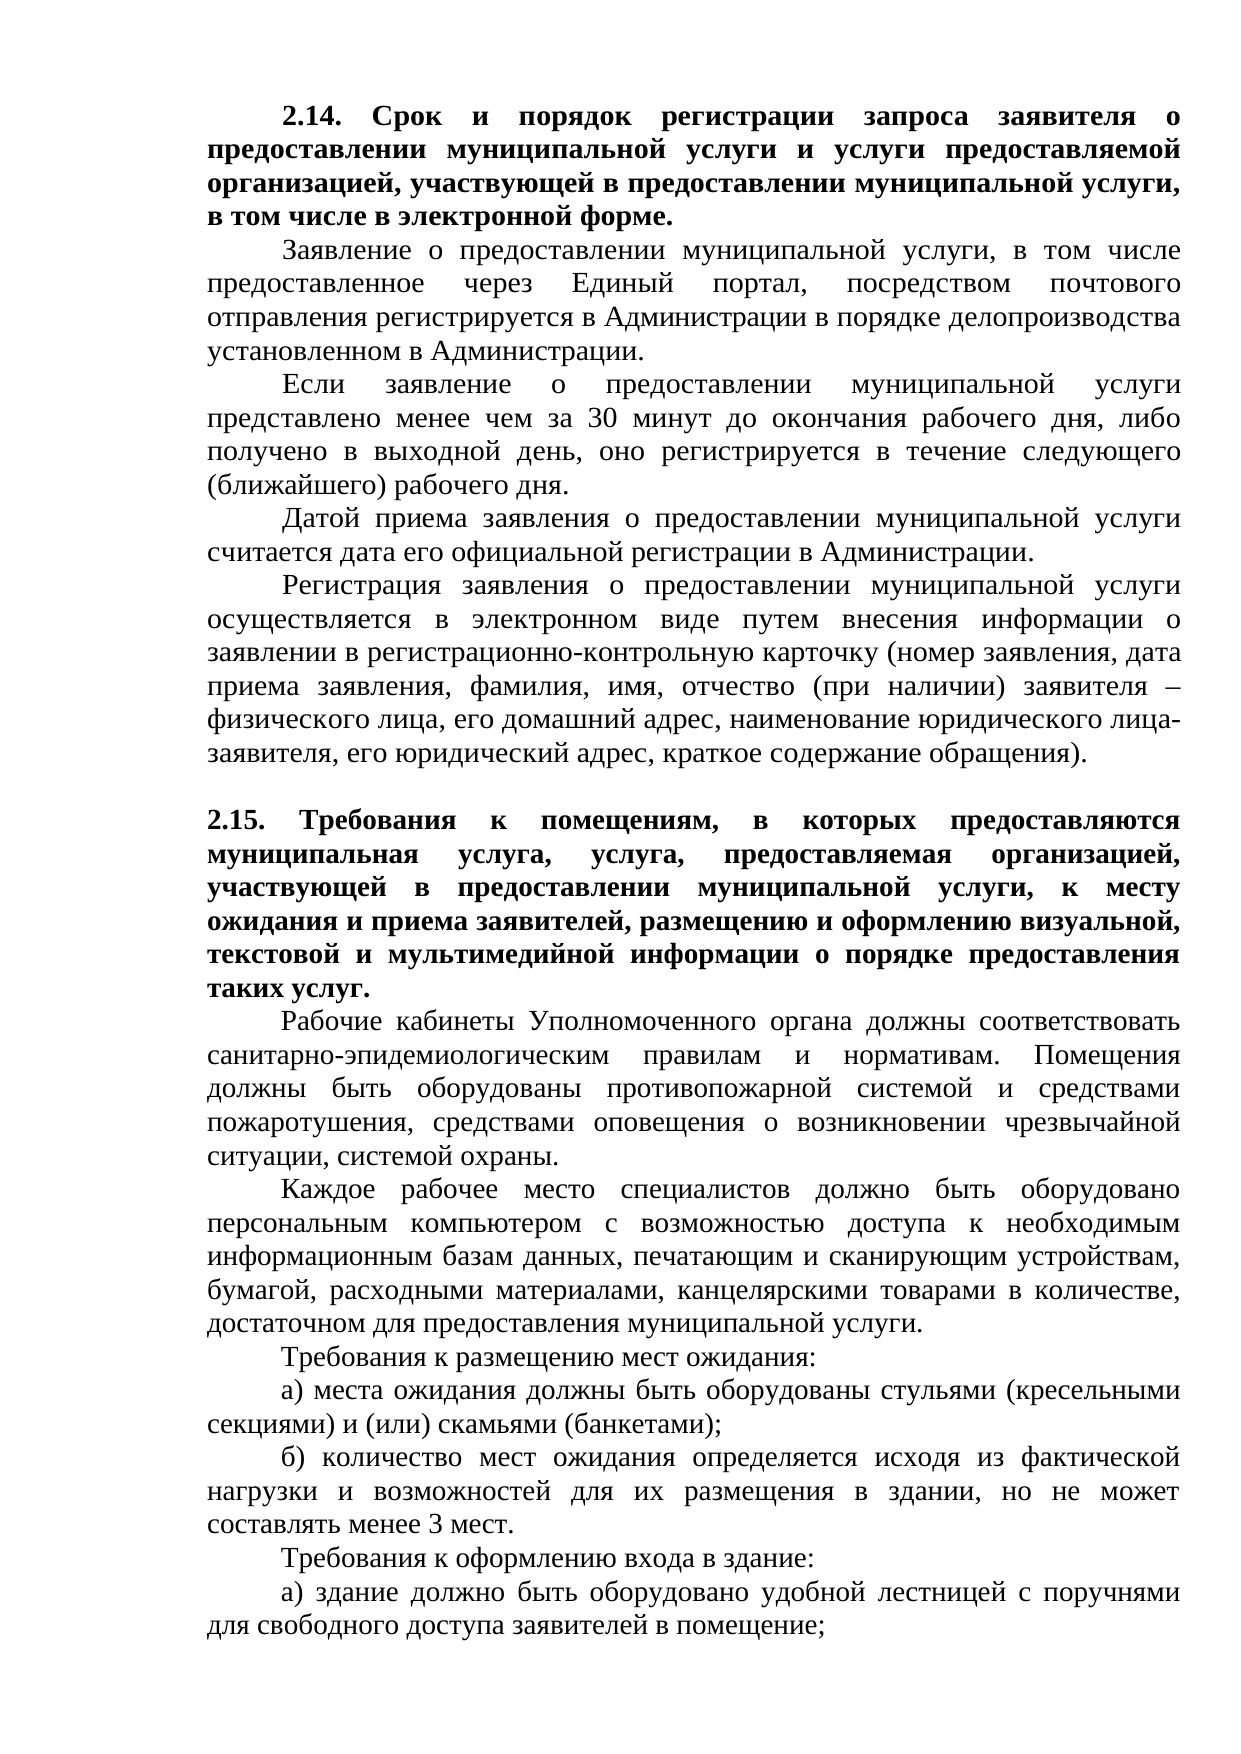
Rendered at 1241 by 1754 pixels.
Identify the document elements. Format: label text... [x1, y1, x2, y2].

text Регистрация заявления о предоставлении муниципальной услуги осуществляется в электронном виде путем внесения информации о заявлении в регистрационно-контрольную карточку (номер заявления, дата приема заявления, фамилия, имя, отчество (при наличии) заявителя – физического лица, его домашний адрес, наименование юридического лица-заявителя, его юридический адрес, краткое содержание обращения). [207, 567, 1181, 769]
text Каждое рабочее место специалистов должно быть оборудовано персональным компьютером с возможностью доступа к необходимым информационным базам данных, печатающим и сканирующим устройствам, бумагой, расходными материалами, канцелярскими товарами в количестве, достаточном для предоставления муниципальной услуги. [207, 1171, 1181, 1339]
text а) здание должно быть оборудовано удобной лестницей с поручнями для свободного доступа заявителей в помещение; [207, 1574, 1181, 1641]
text 2.14. Срок и порядок регистрации запроса заявителя о предоставлении муниципальной услуги и услуги предоставляемой организацией, участвующей в предоставлении муниципальной услуги, в том числе в электронной форме. [207, 98, 1181, 232]
text 2.15. Требования к помещениям, в которых предоставляются муниципальная услуга, услуга, предоставляемая организацией, участвующей в предоставлении муниципальной услуги, к месту ожидания и приема заявителей, размещению и оформлению визуальной, текстовой и мультимедийной информации о порядке предоставления таких услуг. [207, 802, 1181, 1003]
text б) количество мест ожидания определяется исходя из фактической нагрузки и возможностей для их размещения в здании, но не может составлять менее 3 мест. [207, 1439, 1181, 1540]
text а) места ожидания должны быть оборудованы стульями (кресельными секциями) и (или) скамьями (банкетами); [207, 1372, 1181, 1439]
text Заявление о предоставлении муниципальной услуги, в том числе предоставленное через Единый портал, посредством почтового отправления регистрируется в Администрации в порядке делопроизводства установленном в Администрации. [207, 232, 1181, 366]
text Требования к оформлению входа в здание: [207, 1540, 1181, 1574]
text Рабочие кабинеты Уполномоченного органа должны соответствовать санитарно-эпидемиологическим правилам и нормативам. Помещения должны быть оборудованы противопожарной системой и средствами пожаротушения, средствами оповещения о возникновении чрезвычайной ситуации, системой охраны. [207, 1003, 1181, 1171]
text Датой приема заявления о предоставлении муниципальной услуги считается дата его официальной регистрации в Администрации. [207, 500, 1181, 567]
text Требования к размещению мест ожидания: [207, 1339, 1181, 1372]
text Если заявление о предоставлении муниципальной услуги представлено менее чем за 30 минут до окончания рабочего дня, либо получено в выходной день, оно регистрируется в течение следующего (ближайшего) рабочего дня. [207, 366, 1181, 500]
